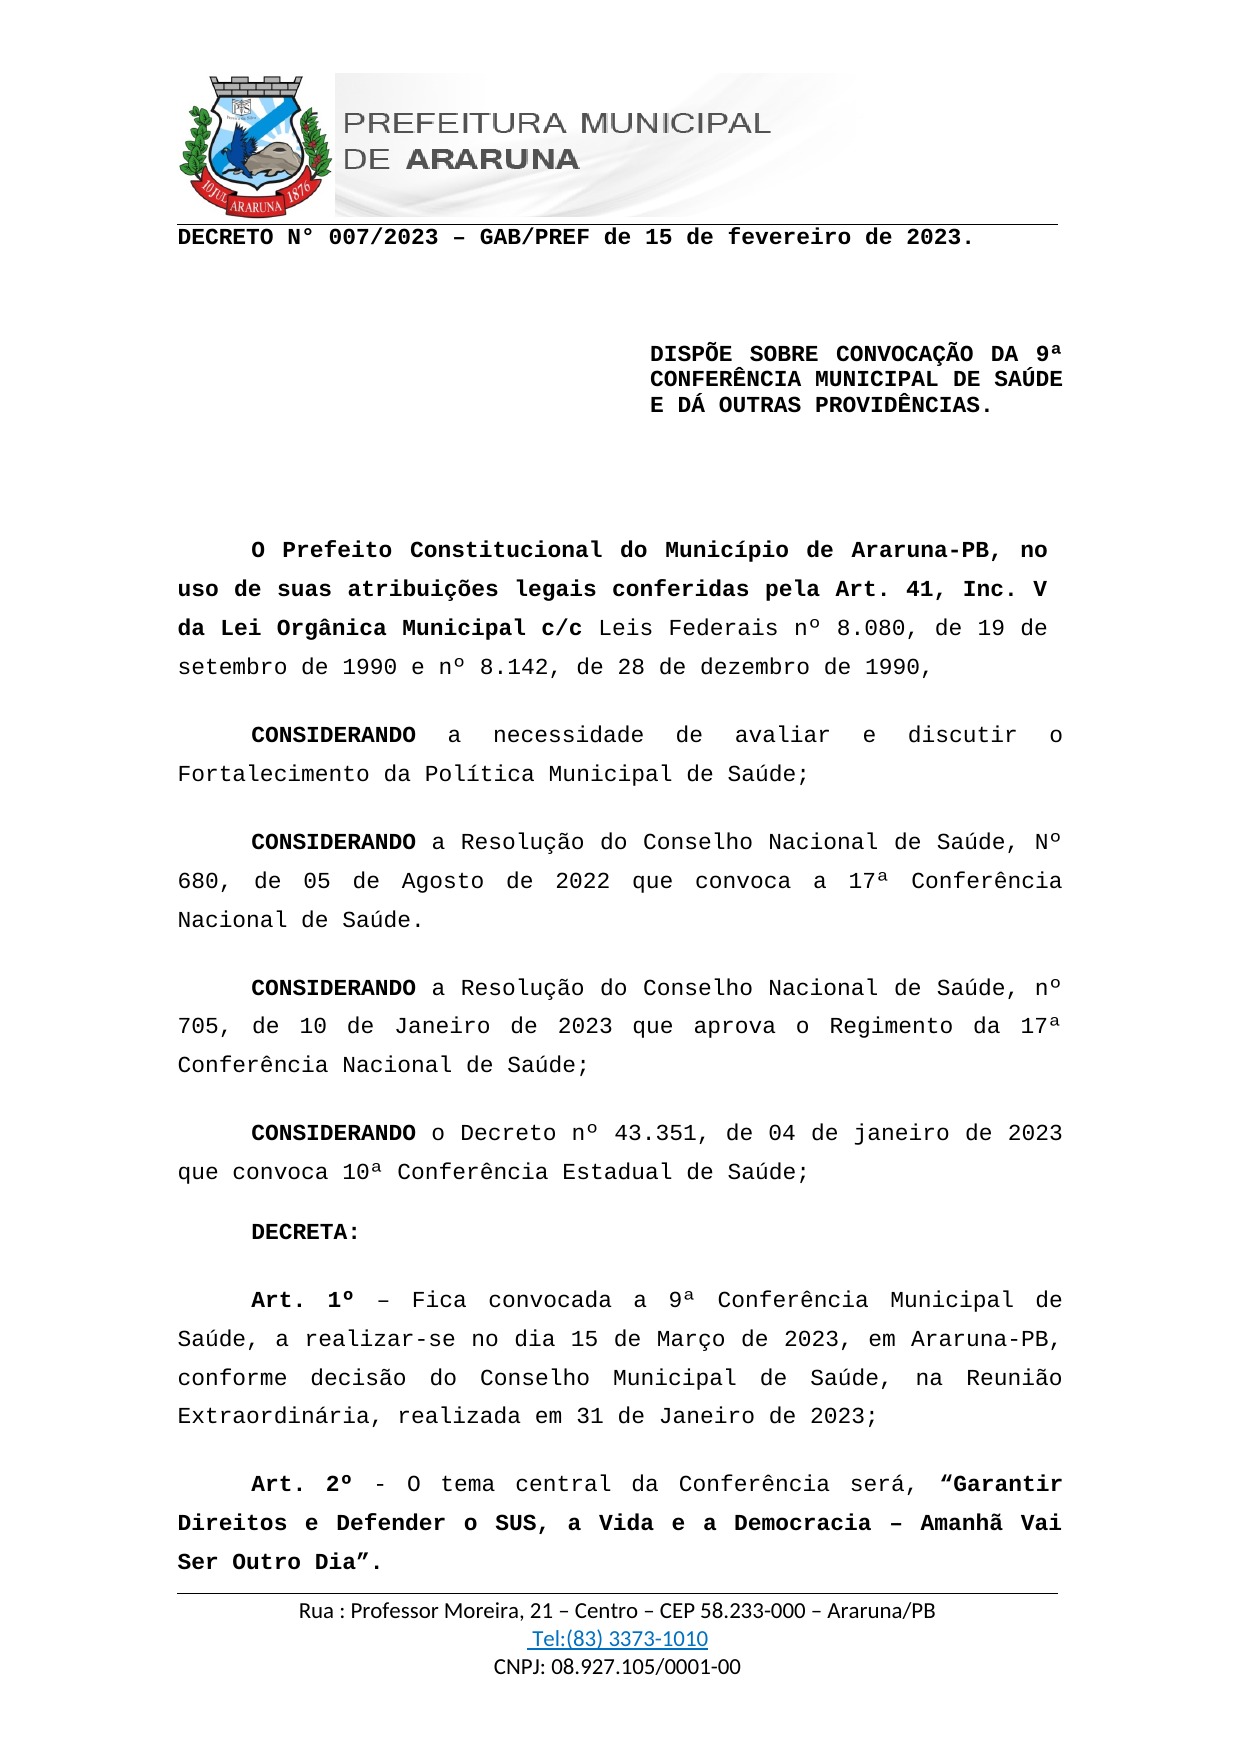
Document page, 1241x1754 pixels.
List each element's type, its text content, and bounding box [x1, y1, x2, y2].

text O Prefeito Constitucional do Município de Araruna-PB, no uso de suas atribuições legais conferidas pela Art. 41, Inc. V da Lei Orgânica Municipal c/c Leis Federais nº 8.080, de 19 de setembro de 1990 e nº 8.142, de 28 de dezembro de 1990, [177, 539, 1048, 681]
text CONSIDERANDO a Resolução do Conselho Nacional de Saúde, Nº 680, de 05 de Agosto de 2022 que convoca a 17ª Conferência Nacional de Saúde. [177, 830, 1063, 934]
text CONSIDERANDO o Decreto nº 43.351, de 04 de janeiro de 2023 que convoca 10ª Conferência Estadual de Saúde; [177, 1122, 1063, 1187]
text CONSIDERANDO a necessidade de avaliar e discutir o Fortalecimento da Política Municipal de Saúde; [177, 723, 1063, 788]
text CONSIDERANDO a Resolução do Conselho Nacional de Saúde, nº 705, de 10 de Janeiro de 2023 que aprova o Regimento da 17ª Conferência Nacional de Saúde; [177, 976, 1063, 1080]
text Art. 1º – Fica convocada a 9ª Conferência Municipal de Saúde, a realizar-se no dia 15 de Março de 2023, em Araruna-PB, conforme decisão do Conselho Municipal de Saúde, na Reunião Extraordinária, realizada em 31 de Janeiro de 2023; [177, 1288, 1063, 1431]
text DECRETA: [177, 1220, 1063, 1246]
text Art. 2º - O tema central da Conferência será, “Garantir Direitos e Defender o SUS, a Vida e a Democracia – Amanhã Vai Ser Outro Dia”. [177, 1473, 1063, 1576]
subtitle DISPÕE SOBRE CONVOCAÇÃO DA 9ª CONFERÊNCIA MUNICIPAL DE SAÚDE E DÁ OUTRAS PROVIDÊNCIAS. [650, 342, 1063, 420]
subtitle DECRETO N° 007/2023 – GAB/PREF de 15 de fevereiro de 2023. [177, 225, 1122, 251]
picture [177, 73, 956, 222]
